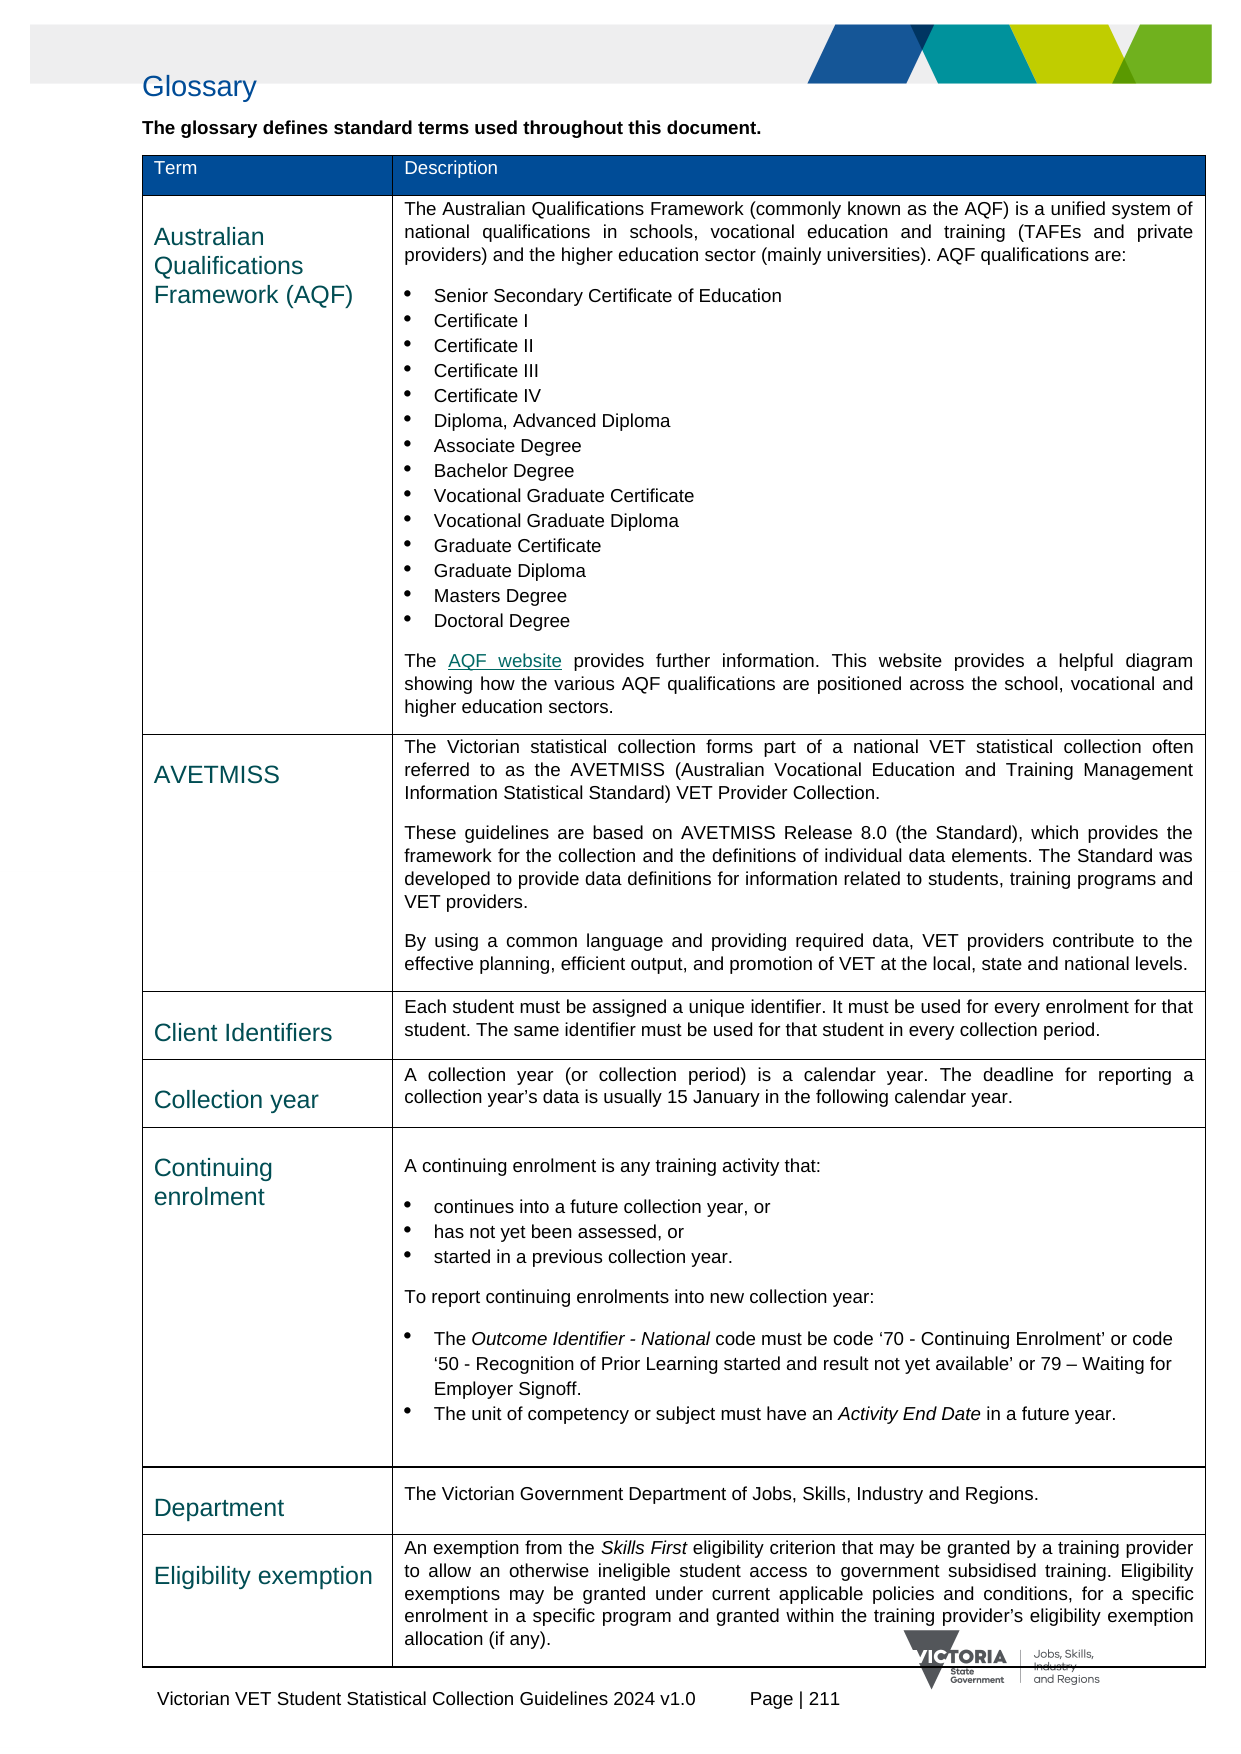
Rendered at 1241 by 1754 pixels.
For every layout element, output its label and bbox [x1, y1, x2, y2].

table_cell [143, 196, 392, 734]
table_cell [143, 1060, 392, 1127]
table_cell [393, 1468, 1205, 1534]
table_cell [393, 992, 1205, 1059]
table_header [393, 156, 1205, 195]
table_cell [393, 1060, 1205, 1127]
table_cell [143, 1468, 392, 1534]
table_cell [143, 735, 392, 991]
picture [0, 0, 1241, 1748]
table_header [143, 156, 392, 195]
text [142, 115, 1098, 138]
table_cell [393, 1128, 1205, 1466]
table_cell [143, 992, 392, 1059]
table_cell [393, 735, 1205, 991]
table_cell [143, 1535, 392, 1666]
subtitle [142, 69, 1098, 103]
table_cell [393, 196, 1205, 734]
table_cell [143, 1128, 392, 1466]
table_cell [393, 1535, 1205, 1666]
